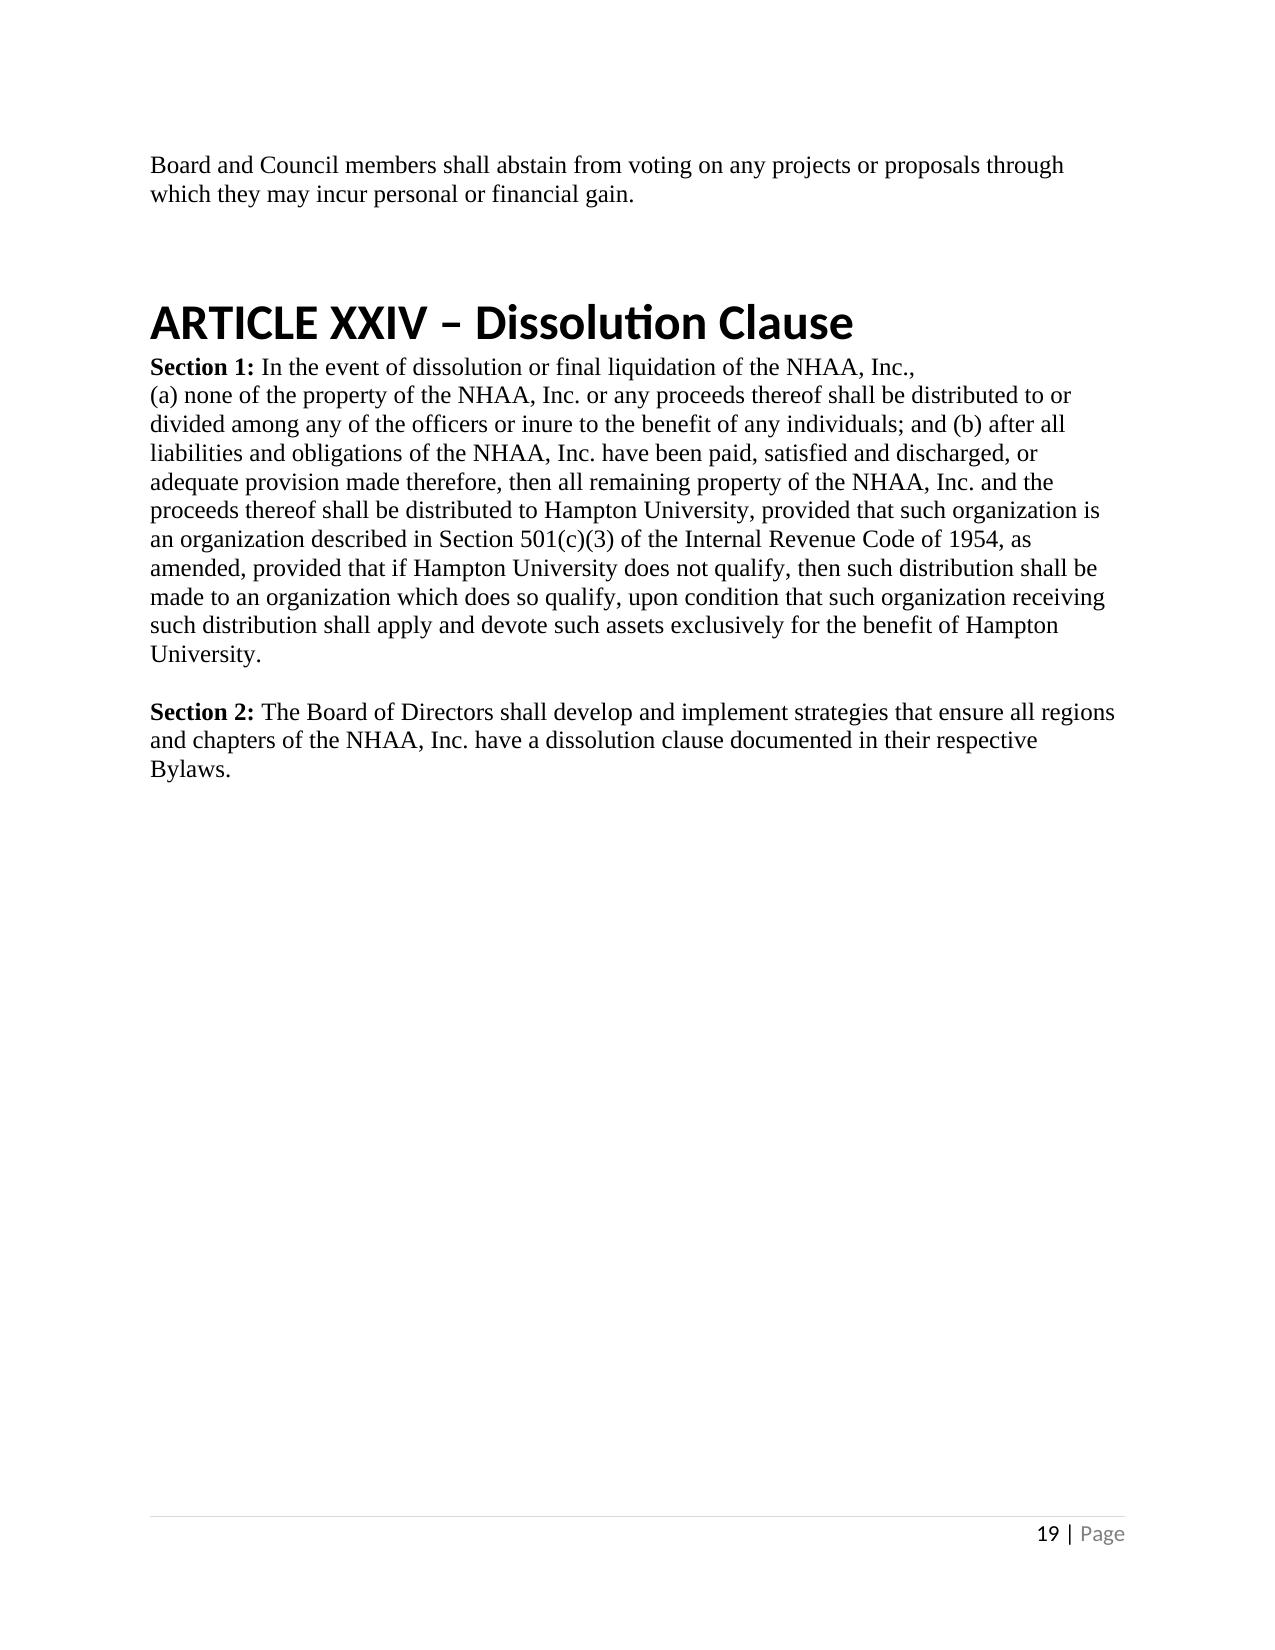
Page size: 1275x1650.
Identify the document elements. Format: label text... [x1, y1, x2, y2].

text Section 1: In the event of dissolution or final liquidation of the NHAA, Inc., [150, 352, 1125, 380]
text Section 2: The Board of Directors shall develop and implement strategies that ensure all regions and chapters of the NHAA, Inc. have a dissolution clause documented in their respective Bylaws. [150, 697, 1125, 783]
subtitle ARTICLE XXIV – Dissolution Clause [150, 291, 1125, 352]
text (a) none of the property of the NHAA, Inc. or any proceeds thereof shall be distributed to or divided among any of the officers or inure to the benefit of any individuals; and (b) after all liabilities and obligations of the NHAA, Inc. have been paid, satisfied and discharged, or adequate provision made therefore, then all remaining property of the NHAA, Inc. and the proceeds thereof shall be distributed to Hampton University, provided that such organization is an organization described in Section 501(c)(3) of the Internal Revenue Code of 1954, as amended, provided that if Hampton University does not qualify, then such distribution shall be made to an organization which does so qualify, upon condition that such organization receiving such distribution shall apply and devote such assets exclusively for the benefit of Hampton University. [150, 380, 1125, 668]
text Board and Council members shall abstain from voting on any projects or proposals through which they may incur personal or financial gain. [150, 150, 1125, 207]
